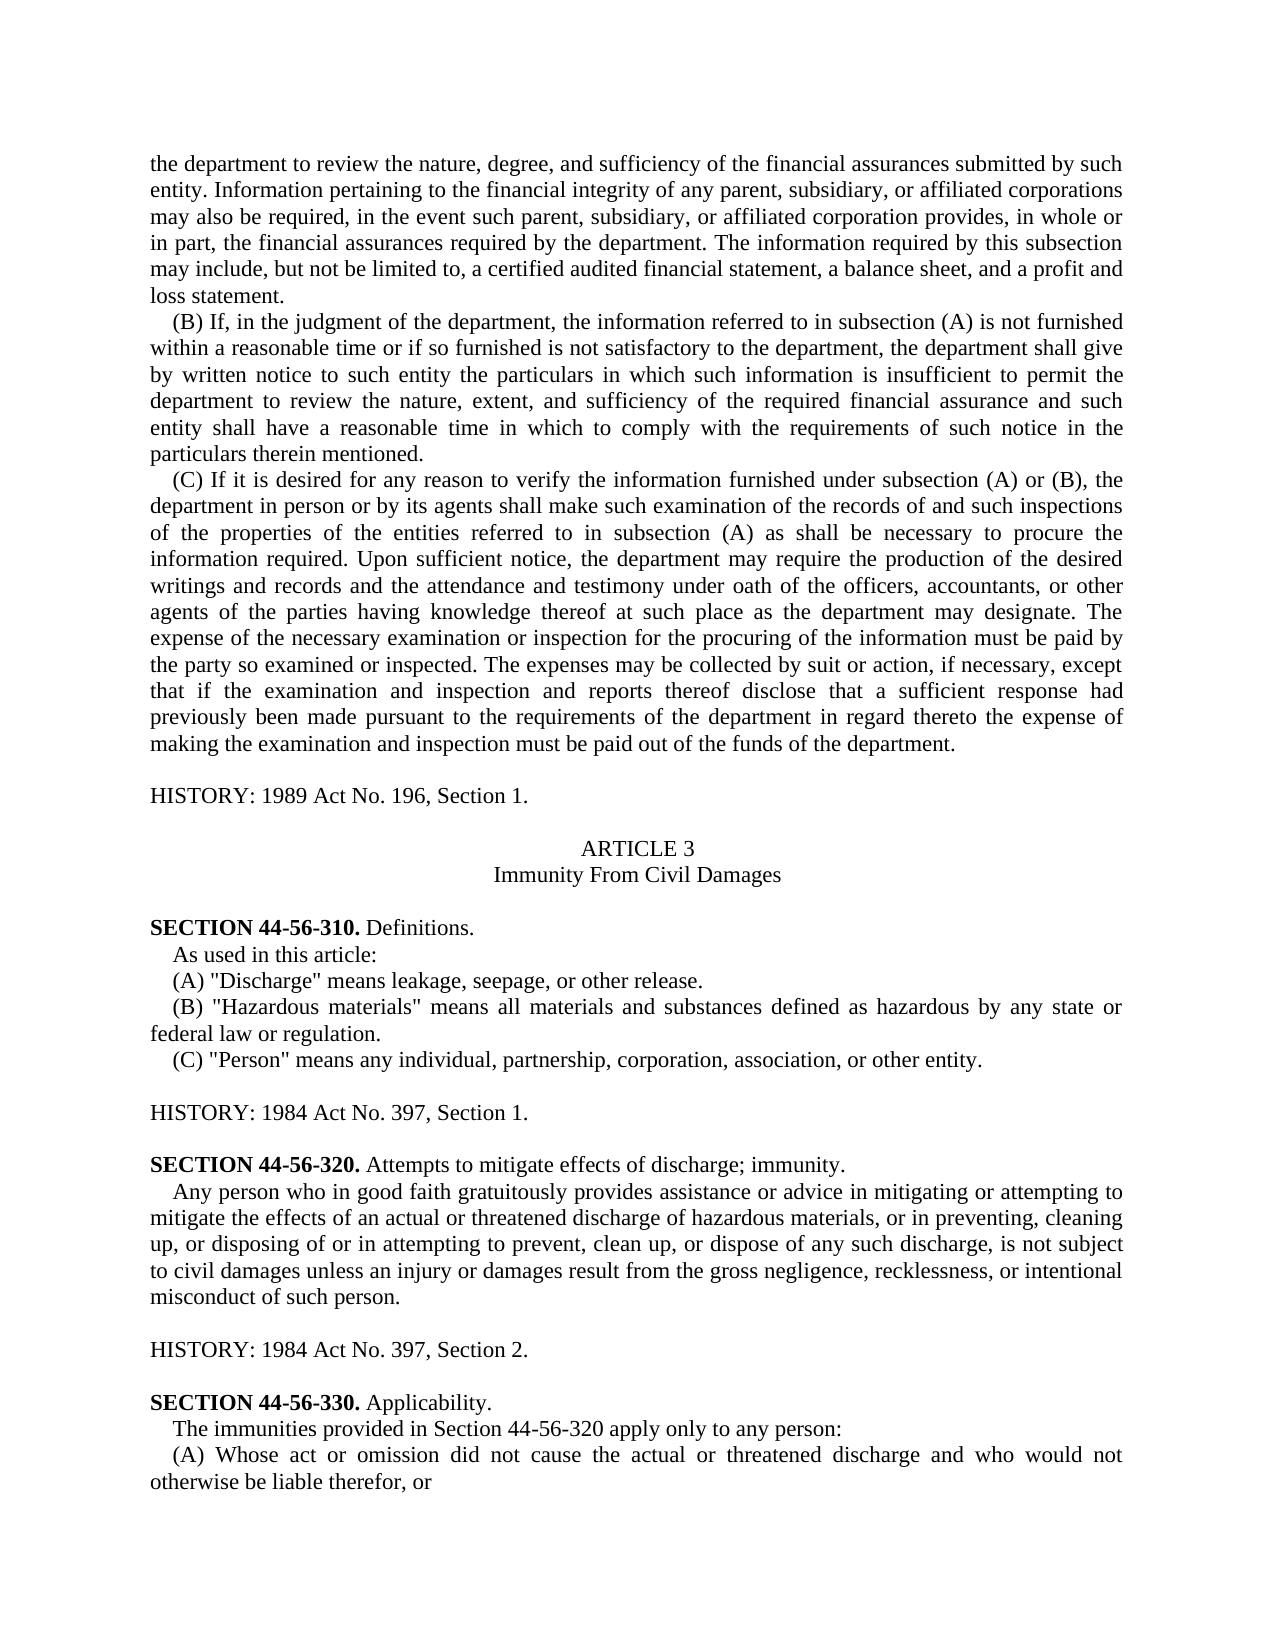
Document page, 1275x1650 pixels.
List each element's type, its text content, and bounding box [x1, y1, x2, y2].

text SECTION 44-56-310. Definitions. [150, 914, 1125, 941]
text (C) If it is desired for any reason to verify the information furnished under subsection (A) or (B), the department in person or by its agents shall make such examination of the records of and such inspections of the properties of the entities referred to in subsection (A) as shall be necessary to procure the information required. Upon sufficient notice, the department may require the production of the desired writings and records and the attendance and testimony under oath of the officers, accountants, or other agents of the parties having knowledge thereof at such place as the department may designate. The expense of the necessary examination or inspection for the procuring of the information must be paid by the party so examined or inspected. The expenses may be collected by suit or action, if necessary, except that if the examination and inspection and reports thereof disclose that a sufficient response had previously been made pursuant to the requirements of the department in regard thereto the expense of making the examination and inspection must be paid out of the funds of the department. [150, 466, 1125, 756]
text As used in this article: [150, 941, 1125, 967]
text (B) If, in the judgment of the department, the information referred to in subsection (A) is not furnished within a reasonable time or if so furnished is not satisfactory to the department, the department shall give by written notice to such entity the particulars in which such information is insufficient to permit the department to review the nature, extent, and sufficiency of the required financial assurance and such entity shall have a reasonable time in which to comply with the requirements of such notice in the particulars therein mentioned. [150, 308, 1125, 466]
text The immunities provided in Section 44-56-320 apply only to any person: [150, 1415, 1125, 1441]
text SECTION 44-56-330. Applicability. [150, 1389, 1125, 1415]
text HISTORY: 1984 Act No. 397, Section 2. [150, 1336, 1125, 1362]
text SECTION 44-56-320. Attempts to mitigate effects of discharge; immunity. [150, 1151, 1125, 1178]
text (C) "Person" means any individual, partnership, corporation, association, or other entity. [150, 1046, 1125, 1072]
text Immunity From Civil Damages [150, 862, 1125, 888]
text Any person who in good faith gratuitously provides assistance or advice in mitigating or attempting to mitigate the effects of an actual or threatened discharge of hazardous materials, or in preventing, cleaning up, or disposing of or in attempting to prevent, clean up, or dispose of any such discharge, is not subject to civil damages unless an injury or damages result from the gross negligence, recklessness, or intentional misconduct of such person. [150, 1178, 1125, 1309]
text ARTICLE 3 [150, 835, 1125, 862]
text (A) "Discharge" means leakage, seepage, or other release. [150, 967, 1125, 993]
text (B) "Hazardous materials" means all materials and substances defined as hazardous by any state or federal law or regulation. [150, 993, 1125, 1046]
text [150, 150, 1125, 308]
text (A) Whose act or omission did not cause the actual or threatened discharge and who would not otherwise be liable therefor, or [150, 1441, 1125, 1494]
text HISTORY: 1989 Act No. 196, Section 1. [150, 782, 1125, 809]
text HISTORY: 1984 Act No. 397, Section 1. [150, 1099, 1125, 1125]
